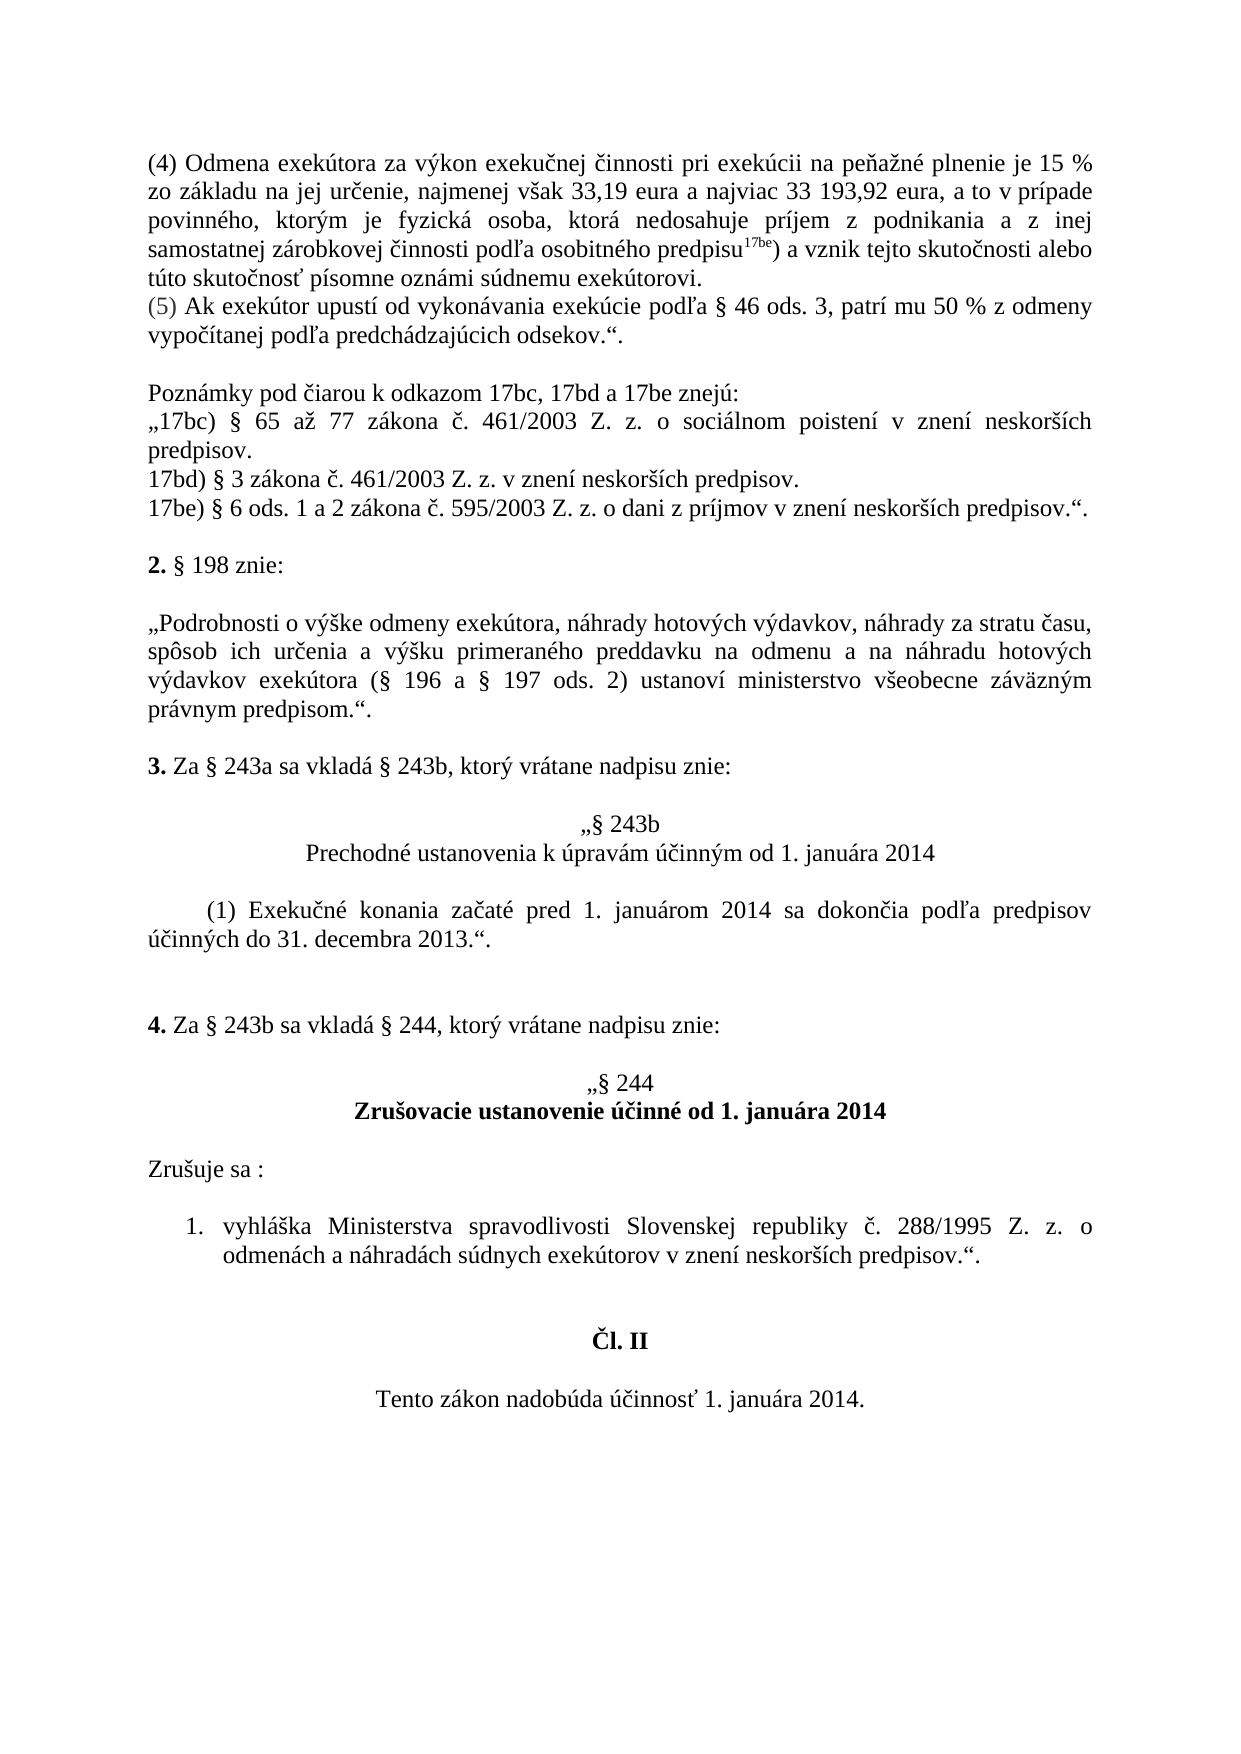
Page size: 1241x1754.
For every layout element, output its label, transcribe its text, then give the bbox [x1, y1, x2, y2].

text 17bd) § 3 zákona č. 461/2003 Z. z. v znení neskorších predpisov. [148, 464, 1093, 493]
text 17be) § 6 ods. 1 a 2 zákona č. 595/2003 Z. z. o dani z príjmov v znení neskorších predpisov.“. [148, 493, 1093, 521]
text (5) Ak exekútor upustí od vykonávania exekúcie podľa § 46 ods. 3, patrí mu 50 % z odmeny vypočítanej podľa predchádzajúcich odsekov.“. [148, 291, 1093, 349]
list 3. Za § 243a sa vkladá § 243b, ktorý vrátane nadpisu znie: [148, 751, 1093, 780]
text 4. Za § 243b sa vkladá § 244, ktorý vrátane nadpisu znie: [148, 1010, 1093, 1039]
text Zrušovacie ustanovenie účinné od 1. januára 2014 [148, 1096, 1093, 1125]
text „§ 243b [148, 809, 1093, 838]
text „17bc) § 65 až 77 zákona č. 461/2003 Z. z. o sociálnom poistení v znení neskorších predpisov. [148, 406, 1093, 464]
text Prechodné ustanovenia k úpravám účinným od 1. januára 2014 [148, 838, 1093, 866]
text „§ 244 [148, 1068, 1093, 1096]
text „Podrobnosti o výške odmeny exekútora, náhrady hotových výdavkov, náhrady za stratu času, spôsob ich určenia a výšku primeraného preddavku na odmenu a na náhradu hotových výdavkov exekútora (§ 196 a § 197 ods. 2) ustanoví ministerstvo všeobecne záväzným právnym predpisom.“. [148, 608, 1093, 723]
text Čl. II [148, 1326, 1093, 1355]
list vyhláška Ministerstva spravodlivosti Slovenskej republiky č. 288/1995 Z. z. o odmenách a náhradách súdnych exekútorov v znení neskorších predpisov.“. [185, 1211, 1093, 1269]
text Zrušuje sa : [148, 1154, 1093, 1183]
text Tento zákon nadobúda účinnosť 1. januára 2014. [148, 1384, 1093, 1413]
text Poznámky pod čiarou k odkazom 17bc, 17bd a 17be znejú: [148, 378, 1093, 406]
text 2. § 198 znie: [148, 550, 1093, 579]
text (4) Odmena exekútora za výkon exekučnej činnosti pri exekúcii na peňažné plnenie je 15 % zo základu na jej určenie, najmenej však 33,19 eura a najviac 33 193,92 eura, a to v prípade povinného, ktorým je fyzická osoba, ktorá nedosahuje príjem z podnikania a z inej samostatnej zárobkovej činnosti podľa osobitného predpisu17be) a vznik tejto skutočnosti alebo túto skutočnosť písomne oznámi súdnemu exekútorovi. [148, 148, 1093, 291]
text (1) Exekučné konania začaté pred 1. januárom 2014 sa dokončia podľa predpisov účinných do 31. decembra 2013.“. [148, 895, 1093, 953]
